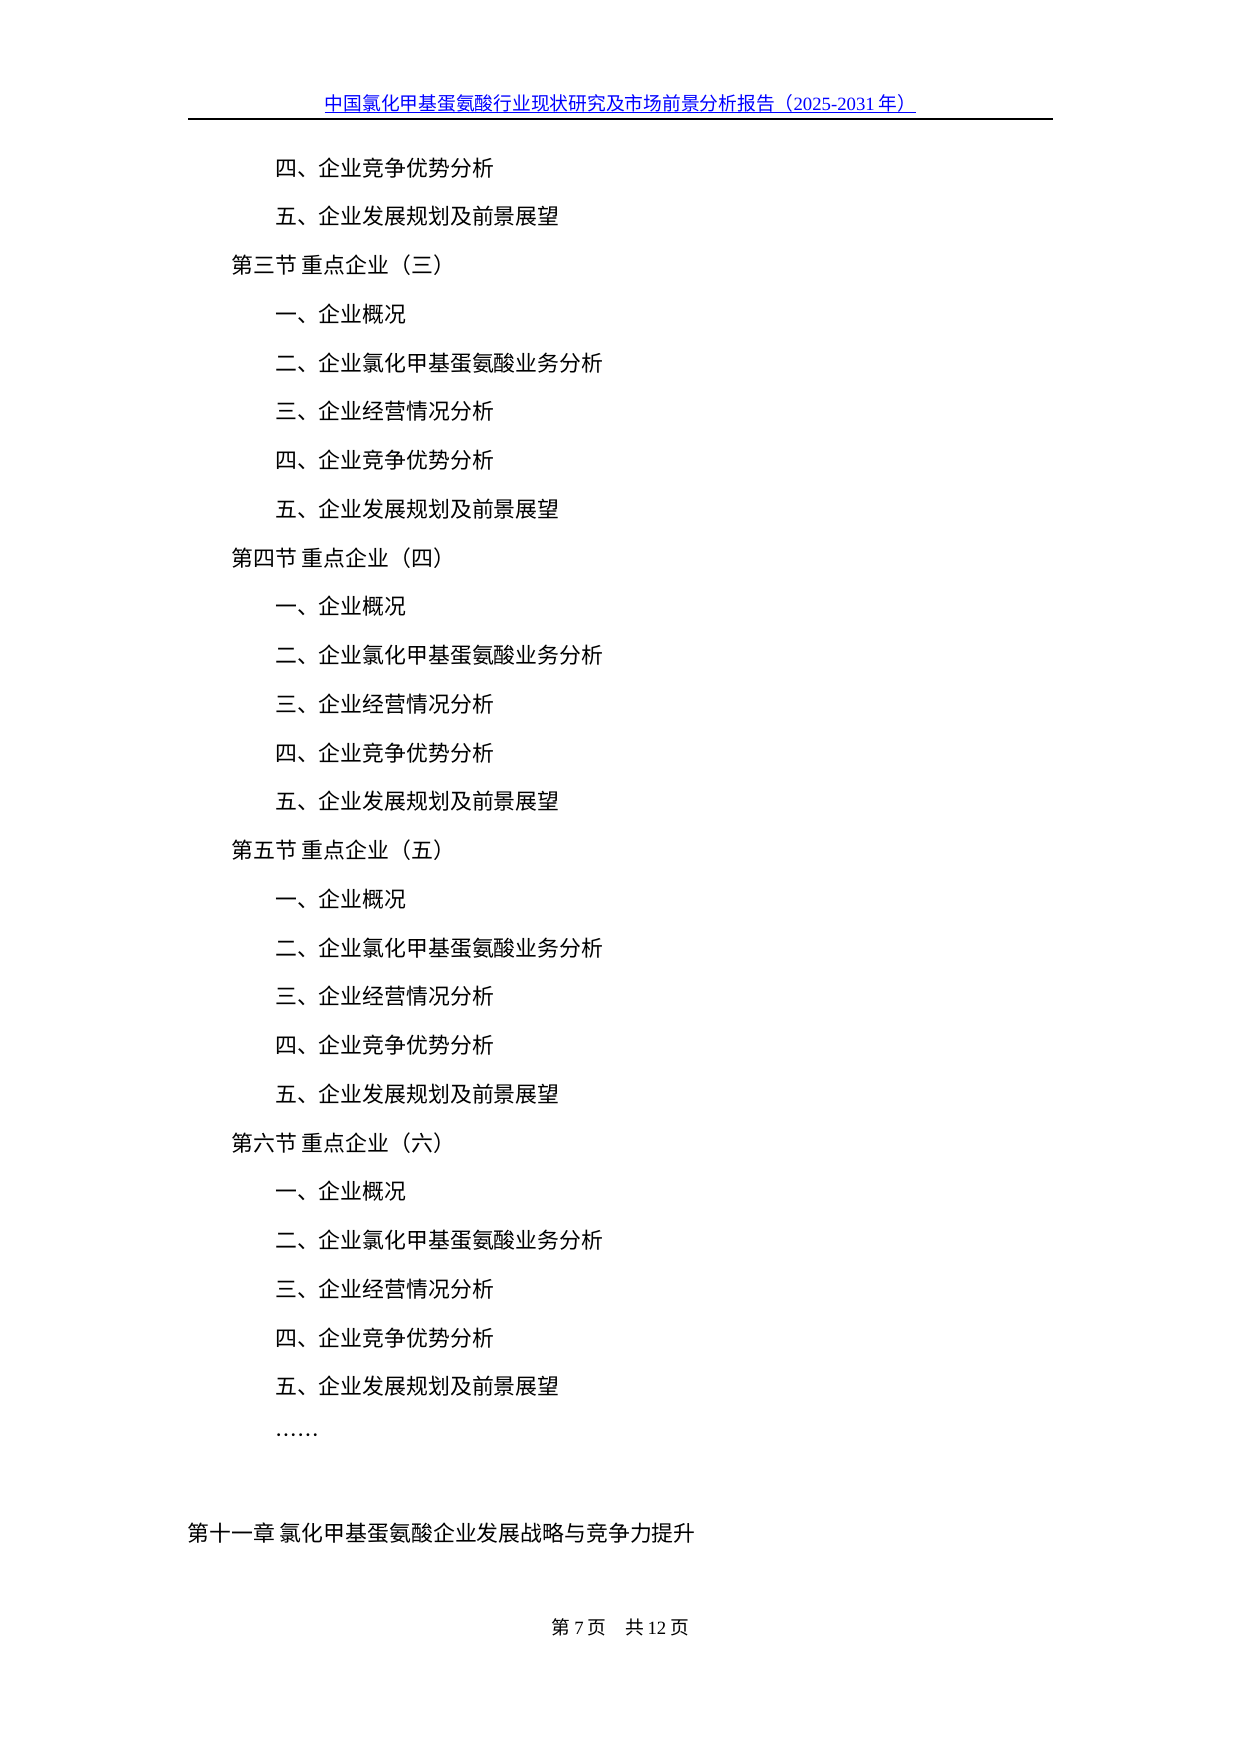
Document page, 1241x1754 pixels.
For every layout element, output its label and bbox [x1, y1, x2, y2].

text [187, 150, 1053, 1548]
